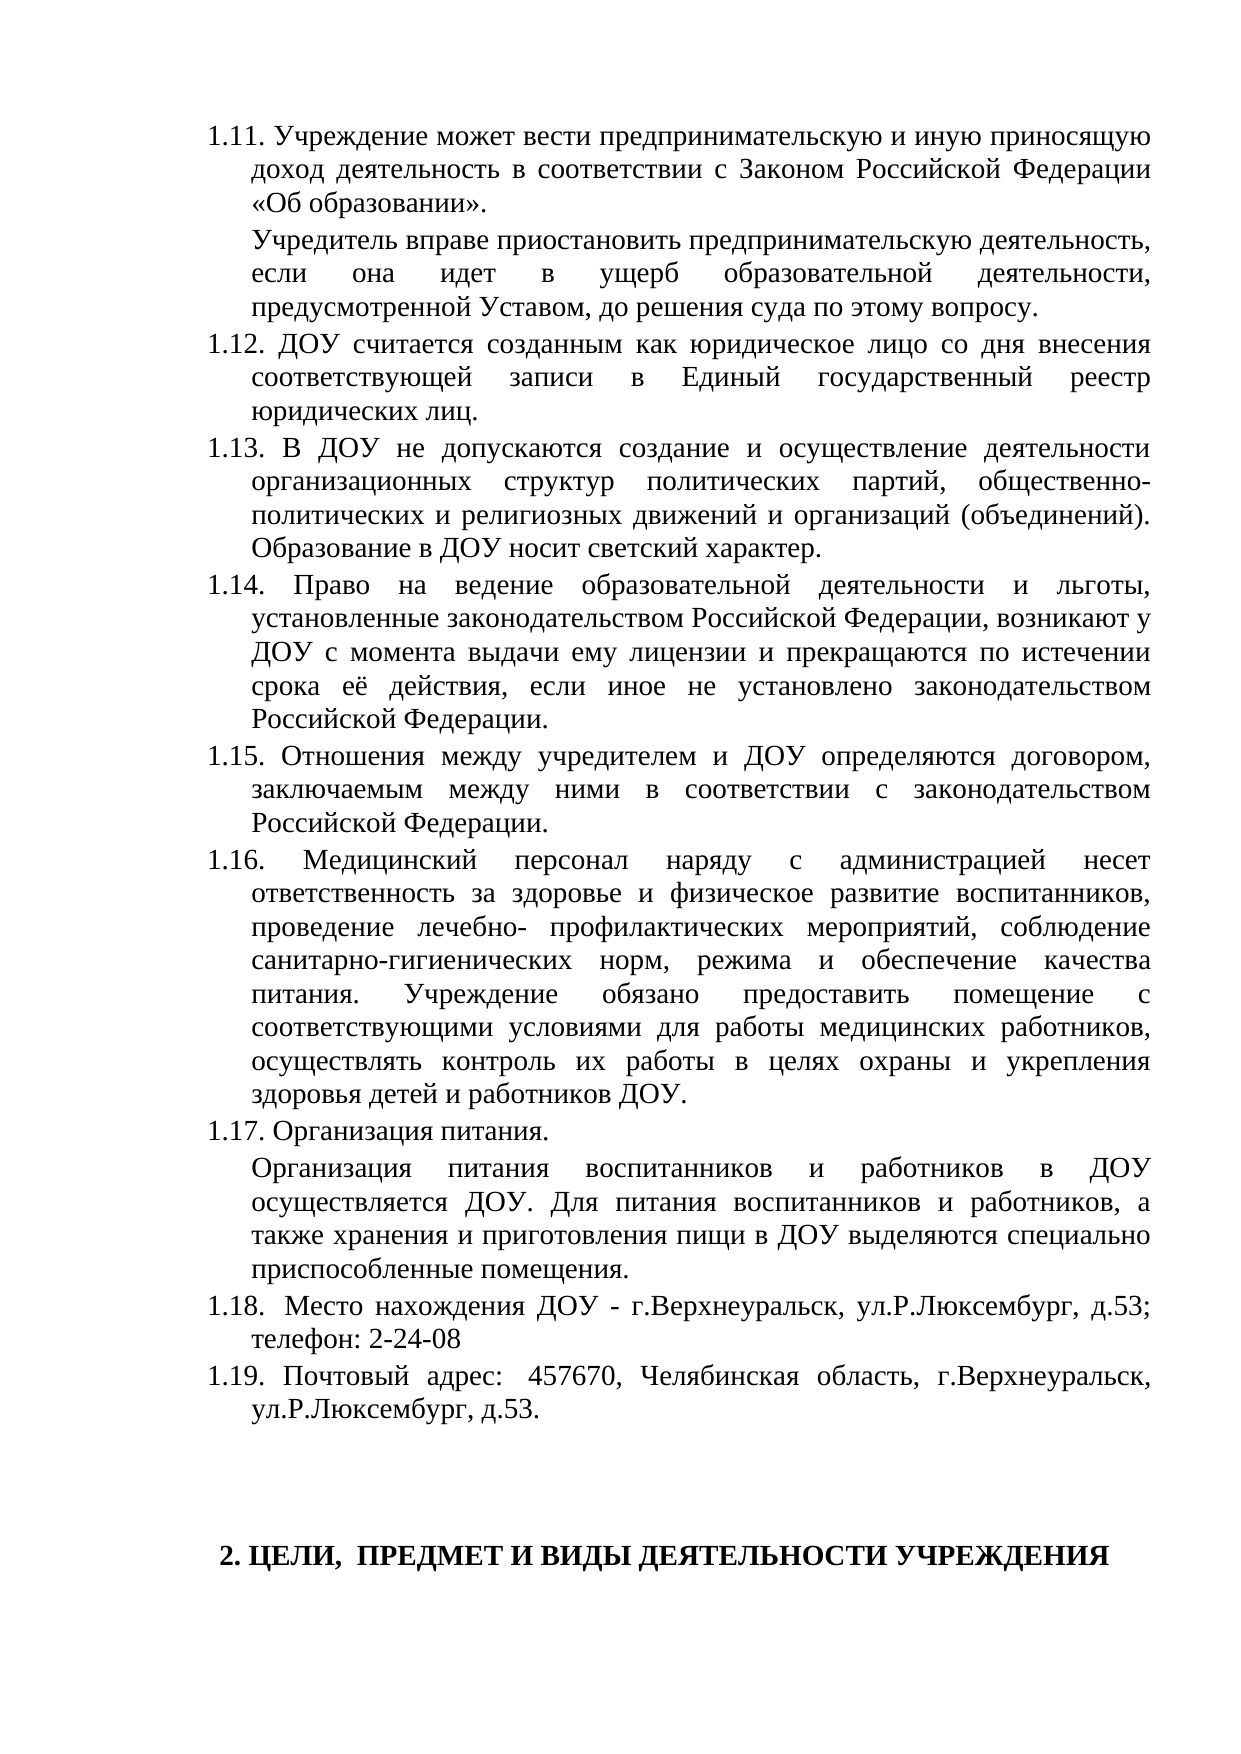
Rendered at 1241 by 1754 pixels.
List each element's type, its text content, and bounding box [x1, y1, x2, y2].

text 1.18. Место нахождения ДОУ - г.Верхнеуральск, ул.Р.Люксембург, д.53; телефон: 2-24-08 [207, 1288, 1152, 1355]
text 1.17. Организация питания. [207, 1113, 1152, 1147]
text 1.11. Учреждение может вести предпринимательскую и иную приносящую доход деятельность в соответствии с Законом Российской Федерации «Об образовании». [207, 118, 1152, 219]
text Учредитель вправе приостановить предпринимательскую деятельность, если она идет в ущерб образовательной деятельности, предусмотренной Уставом, до решения суда по этому вопросу. [251, 222, 1152, 323]
text Организация питания воспитанников и работников в ДОУ осуществляется ДОУ. Для питания воспитанников и работников, а также хранения и приготовления пищи в ДОУ выделяются специально приспособленные помещения. [251, 1150, 1152, 1284]
text 1.13. В ДОУ не допускаются создание и осуществление деятельности организационных структур политических партий, общественно-политических и религиозных движений и организаций (объединений). Образование в ДОУ носит светский характер. [207, 430, 1152, 564]
text 1.15. Отношения между учредителем и ДОУ определяются договором, заключаемым между ними в соответствии с законодательством Российской Федерации. [207, 738, 1152, 839]
text 1.14. Право на ведение образовательной деятельности и льготы, установленные законодательством Российской Федерации, возникают у ДОУ с момента выдачи ему лицензии и прекращаются по истечении срока её действия, если иное не установлено законодательством Российской Федерации. [207, 567, 1152, 735]
text 2. ЦЕЛИ, ПРЕДМЕТ И ВИДЫ ДЕЯТЕЛЬНОСТИ УЧРЕЖДЕНИЯ [177, 1538, 1152, 1572]
text 1.16. Медицинский персонал наряду с администрацией несет ответственность за здоровье и физическое развитие воспитанников, проведение лечебно- профилактических мероприятий, соблюдение санитарно-гигиенических норм, режима и обеспечение качества питания. Учреждение обязано предоставить помещение с соответствующими условиями для работы медицинских работников, осуществлять контроль их работы в целях охраны и укрепления здоровья детей и работников ДОУ. [207, 842, 1152, 1110]
text 1.19. Почтовый адрес: 457670, Челябинская область, г.Верхнеуральск, ул.Р.Люксембург, д.53. [207, 1358, 1152, 1425]
text 1.12. ДОУ считается созданным как юридическое лицо со дня внесения соответствующей записи в Единый государственный реестр юридических лиц. [207, 326, 1152, 426]
